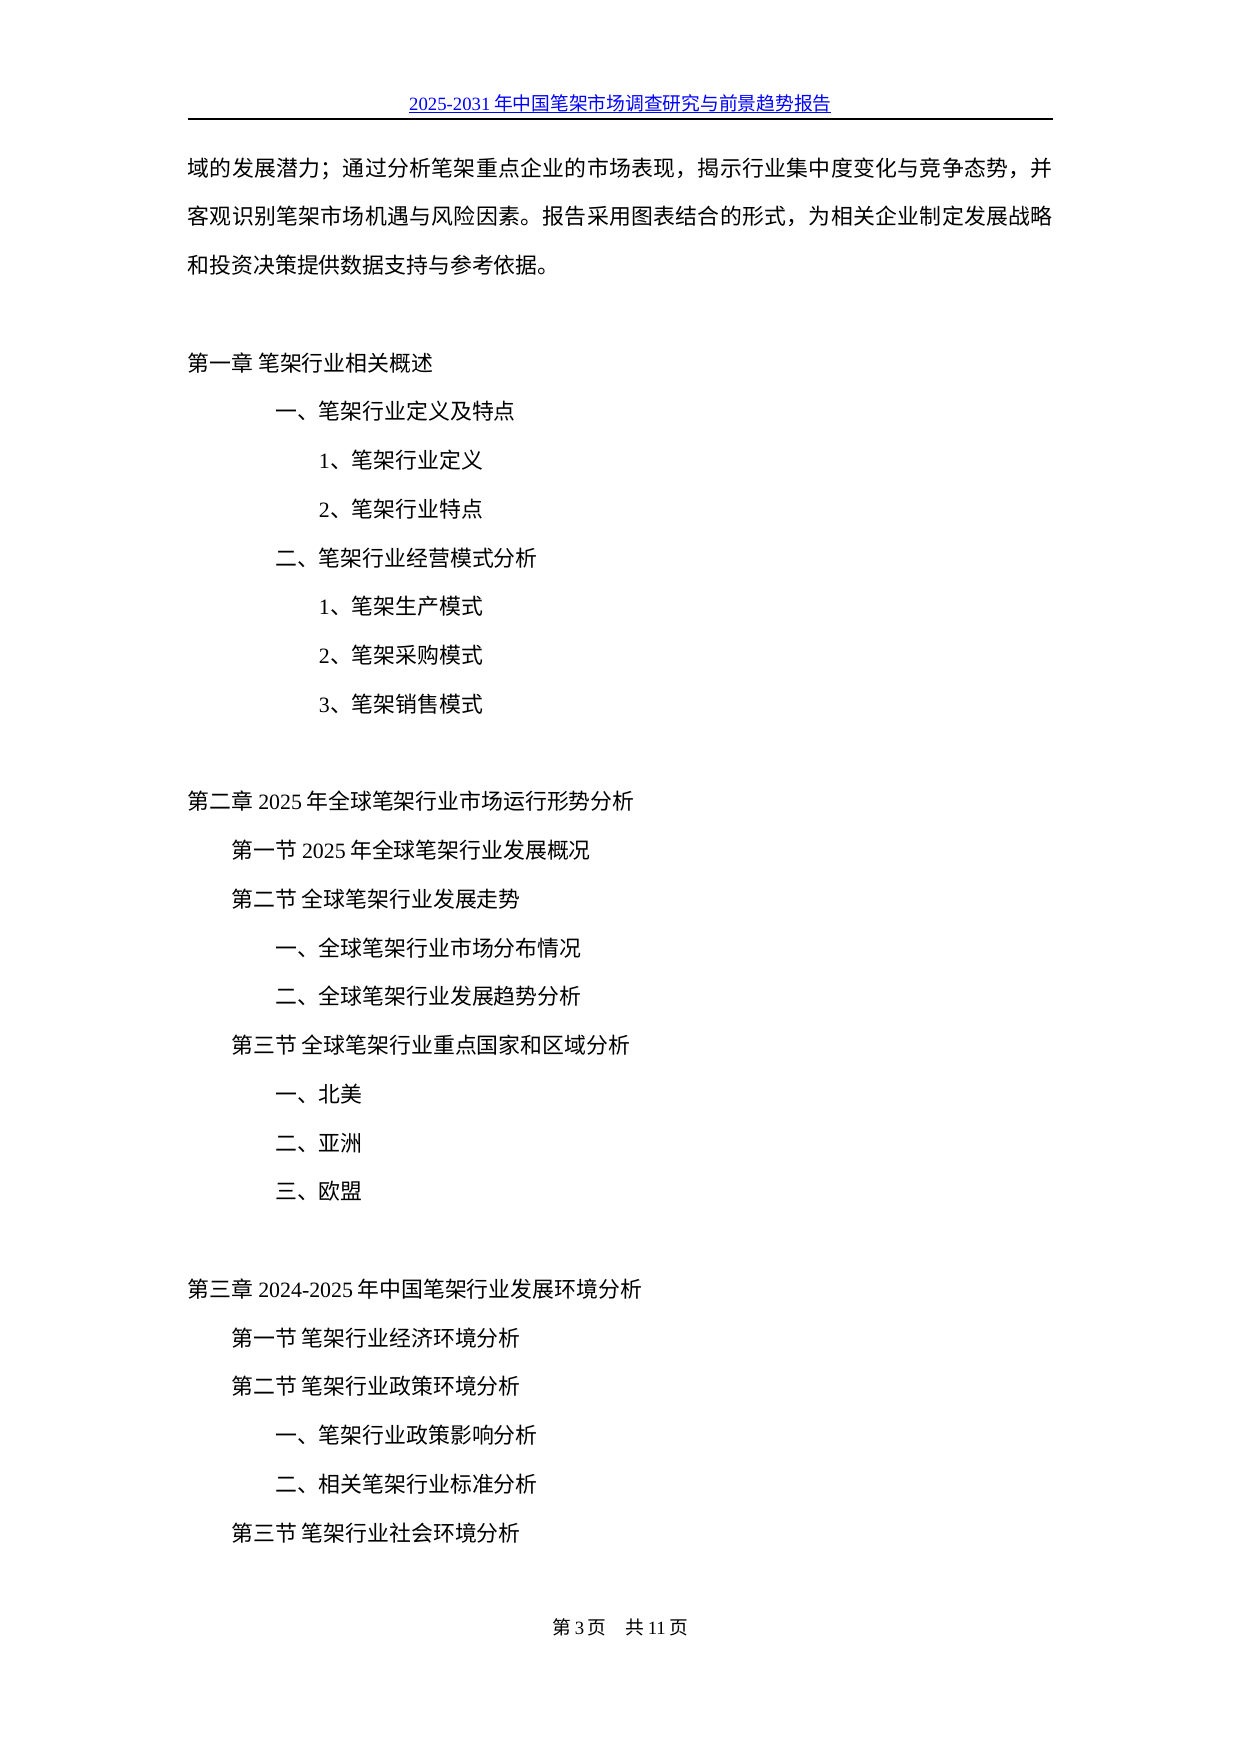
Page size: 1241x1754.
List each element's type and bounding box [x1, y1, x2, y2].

text [187, 150, 1053, 1548]
